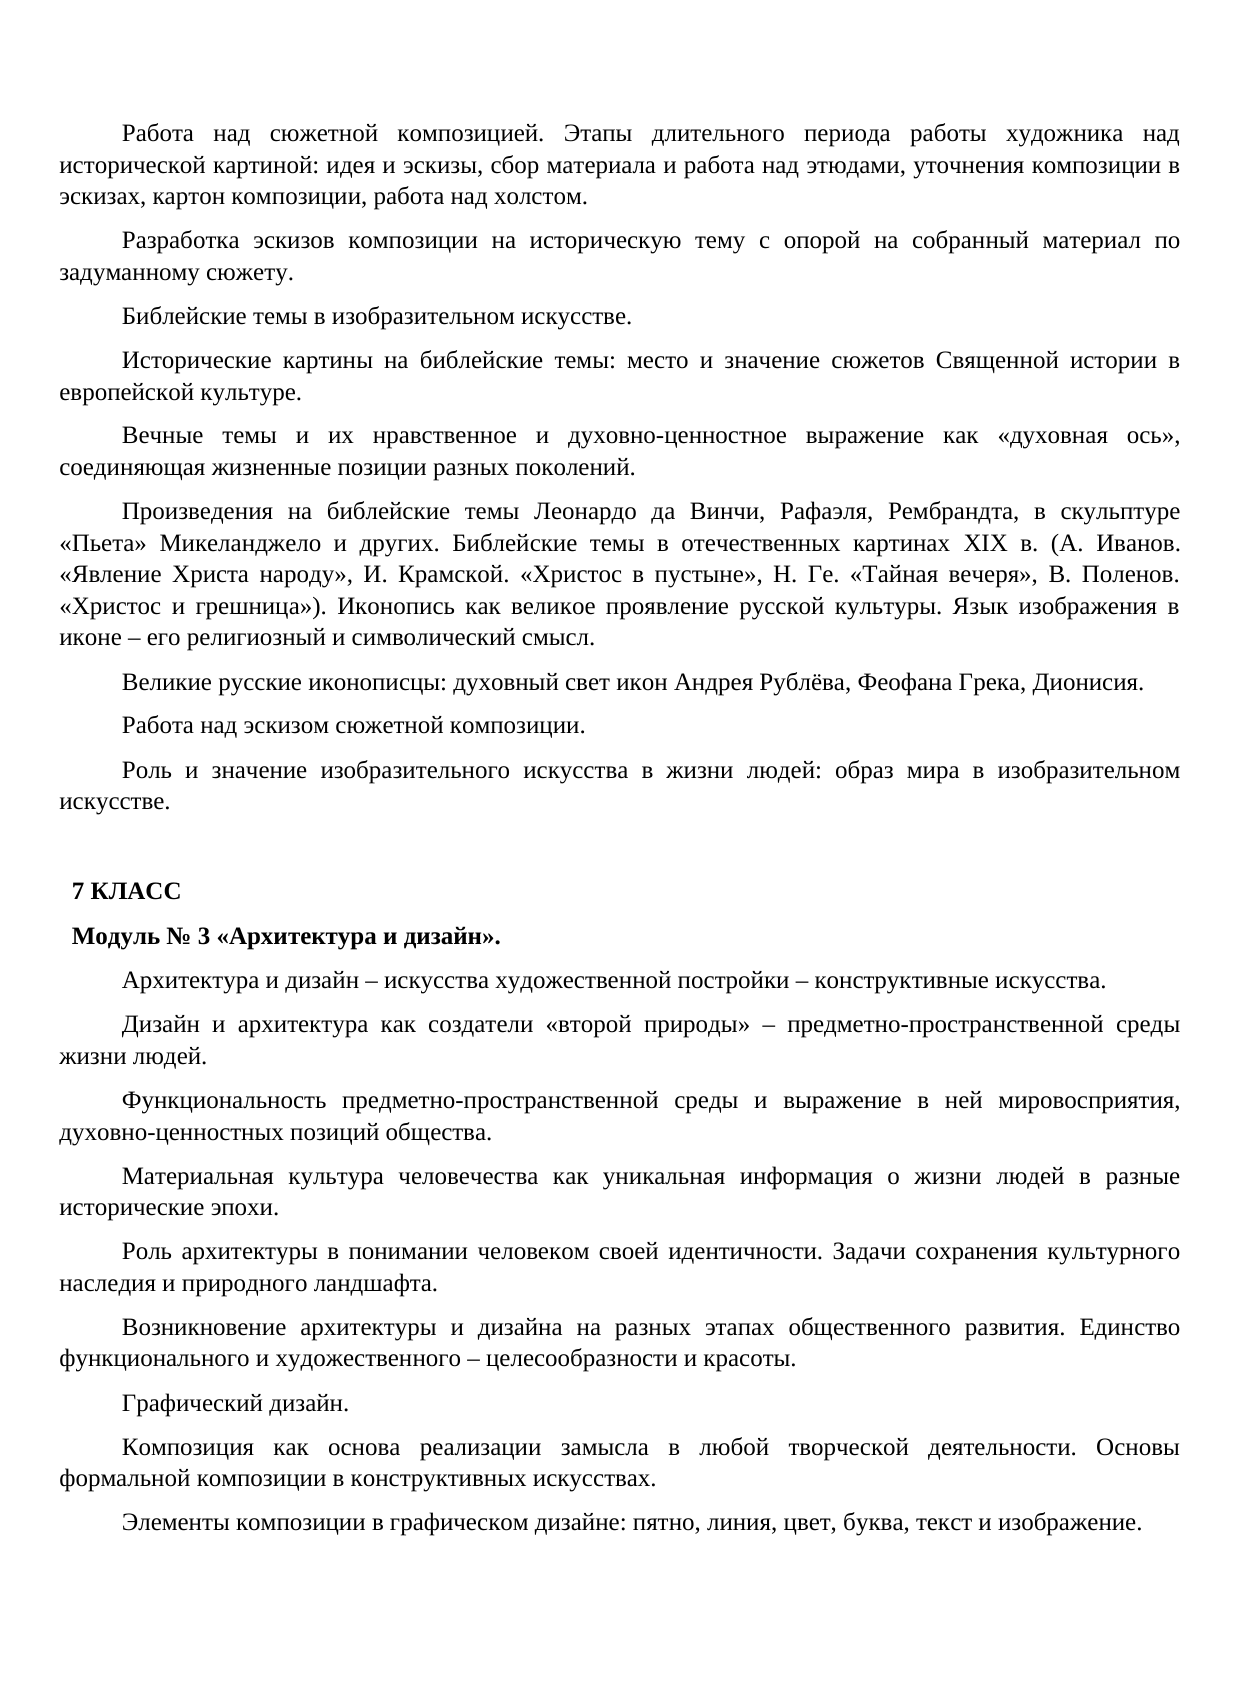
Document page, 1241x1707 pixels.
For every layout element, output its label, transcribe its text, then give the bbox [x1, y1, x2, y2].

text Дизайн и архитектура как создатели «второй природы» – предметно-пространственной среды жизни людей. [59, 1009, 1181, 1070]
text Материальная культура человечества как уникальная информация о жизни людей в разные исторические эпохи. [59, 1161, 1181, 1221]
text Композиция как основа реализации замысла в любой творческой деятельности. Основы формальной композиции в конструктивных искусствах. [59, 1432, 1181, 1492]
text Модуль № 3 «Архитектура и дизайн». [72, 921, 1181, 950]
text Роль архитектуры в понимании человеком своей идентичности. Задачи сохранения культурного наследия и природного ландшафта. [59, 1236, 1181, 1297]
text 7 КЛАСС [72, 876, 1181, 904]
text Великие русские иконописцы: духовный свет икон Андрея Рублёва, Феофана Грека, Дионисия. [59, 667, 1181, 695]
text Произведения на библейские темы Леонардо да Винчи, Рафаэля, Рембрандта, в скульптуре «Пьета» Микеланджело и других. Библейские темы в отечественных картинах XIX в. (А. Иванов. «Явление Христа народу», И. Крамской. «Христос в пустыне», Н. Ге. «Тайная вечеря», В. Поленов. «Христос и грешница»). Иконопись как великое проявление русской культуры. Язык изображения в иконе – его религиозный и символический смысл. [59, 496, 1181, 651]
text Вечные темы и их нравственное и духовно-ценностное выражение как «духовная ось», соединяющая жизненные позиции разных поколений. [59, 421, 1181, 481]
text Роль и значение изобразительного искусства в жизни людей: образ мира в изобразительном искусстве. [59, 755, 1181, 815]
text Работа над эскизом сюжетной композиции. [59, 711, 1181, 739]
text Элементы композиции в графическом дизайне: пятно, линия, цвет, буква, текст и изображение. [59, 1507, 1181, 1536]
text Возникновение архитектуры и дизайна на разных этапах общественного развития. Единство функционального и художественного – целесообразности и красоты. [59, 1312, 1181, 1372]
text Архитектура и дизайн – искусства художественной постройки – конструктивные искусства. [59, 965, 1181, 994]
text Графический дизайн. [59, 1388, 1181, 1416]
text Библейские темы в изобразительном искусстве. [59, 301, 1181, 330]
text Работа над сюжетной композицией. Этапы длительного периода работы художника над исторической картиной: идея и эскизы, сбор материала и работа над этюдами, уточнения композиции в эскизах, картон композиции, работа над холстом. [59, 118, 1181, 210]
text Разработка эскизов композиции на историческую тему с опорой на собранный материал по задуманному сюжету. [59, 225, 1181, 286]
text Функциональность предметно-пространственной среды и выражение в ней мировосприятия, духовно-ценностных позиций общества. [59, 1085, 1181, 1145]
text Исторические картины на библейские темы: место и значение сюжетов Священной истории в европейской культуре. [59, 345, 1181, 405]
